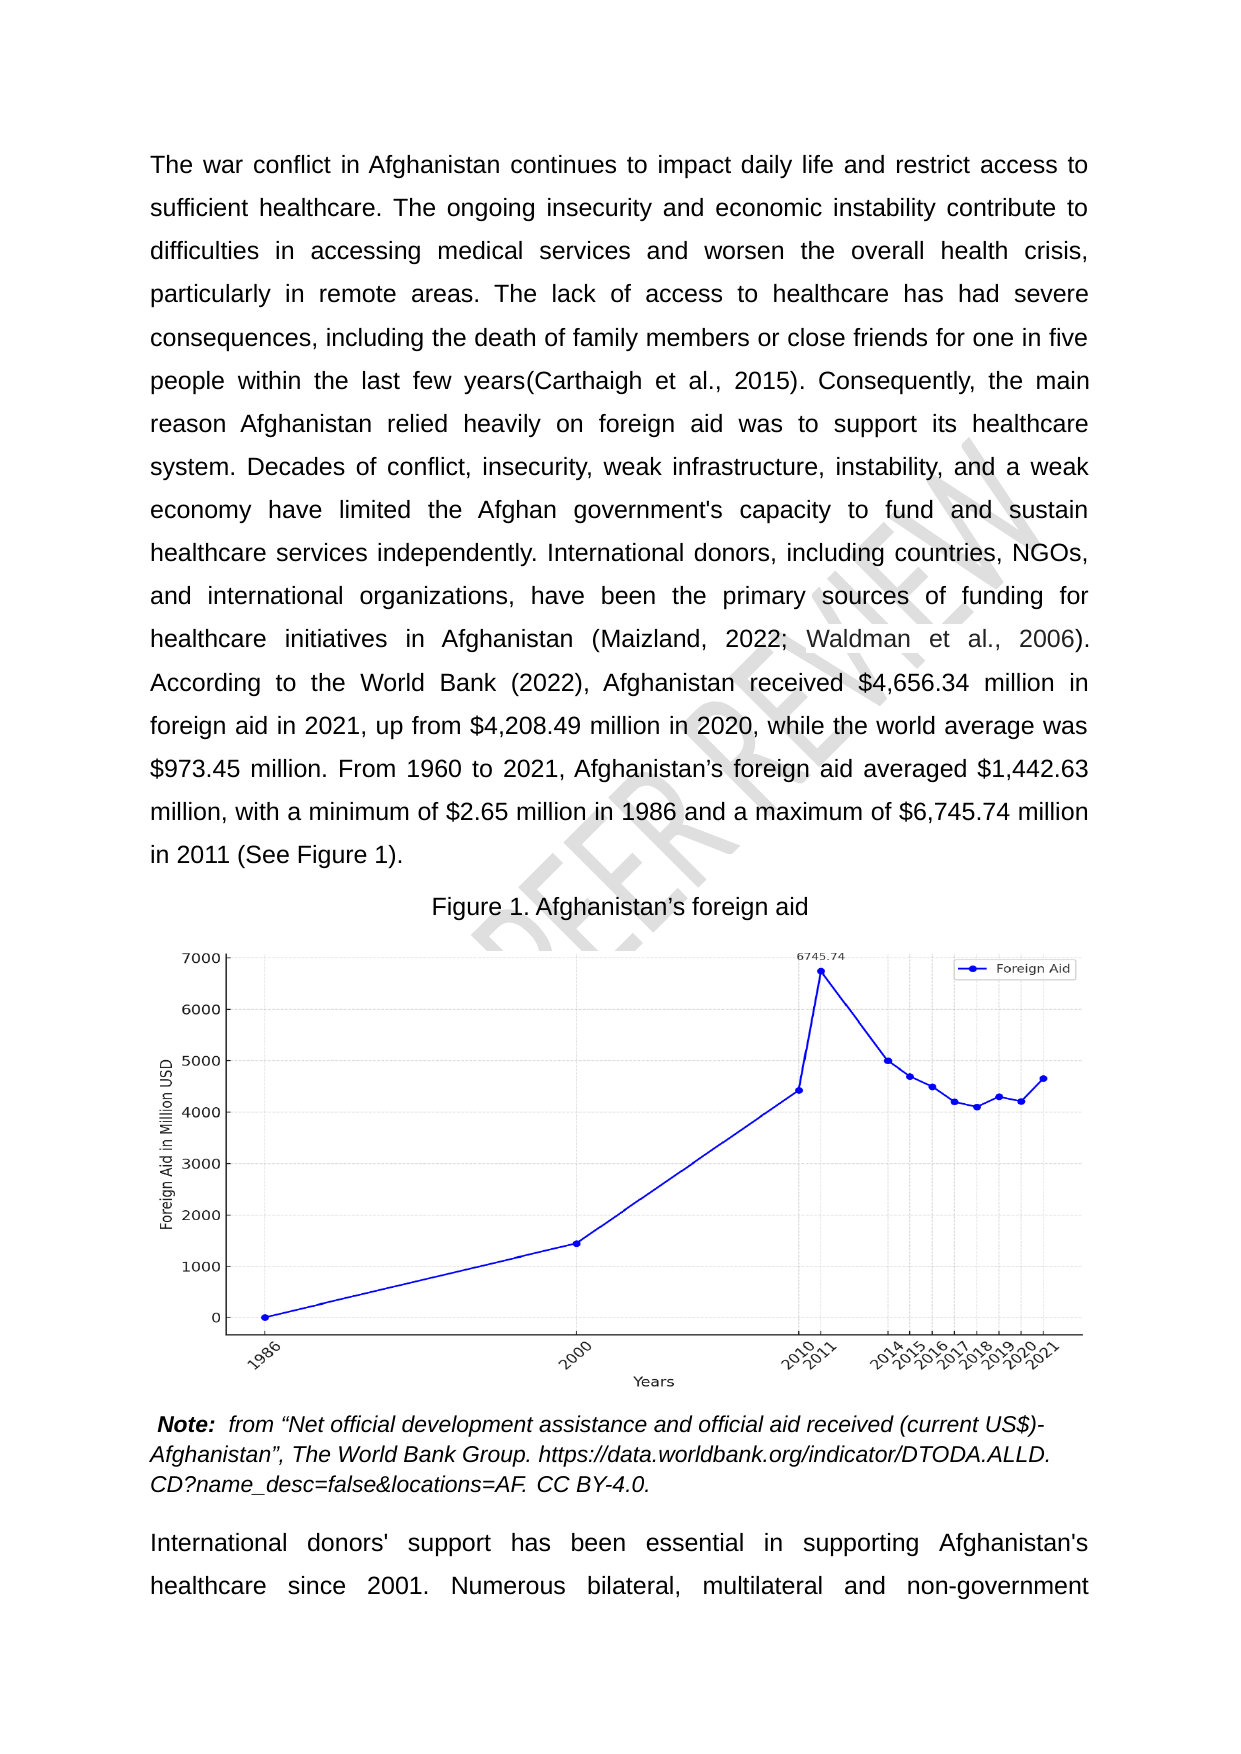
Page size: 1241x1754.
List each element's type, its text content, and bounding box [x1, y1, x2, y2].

text Figure 1. Afghanistan’s foreign aid [150, 891, 1090, 920]
picture [150, 951, 1091, 1397]
text Note: from “Net official development assistance and official aid received (current US$)-Afghanistan”, The World Bank Group. https://data.worldbank.org/indicator/DTODA.ALLD. [150, 1411, 1090, 1467]
text CD?name_desc=false&locations=AF. CC BY-4.0. [150, 1471, 1090, 1497]
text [150, 1528, 1090, 1599]
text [150, 150, 1090, 869]
